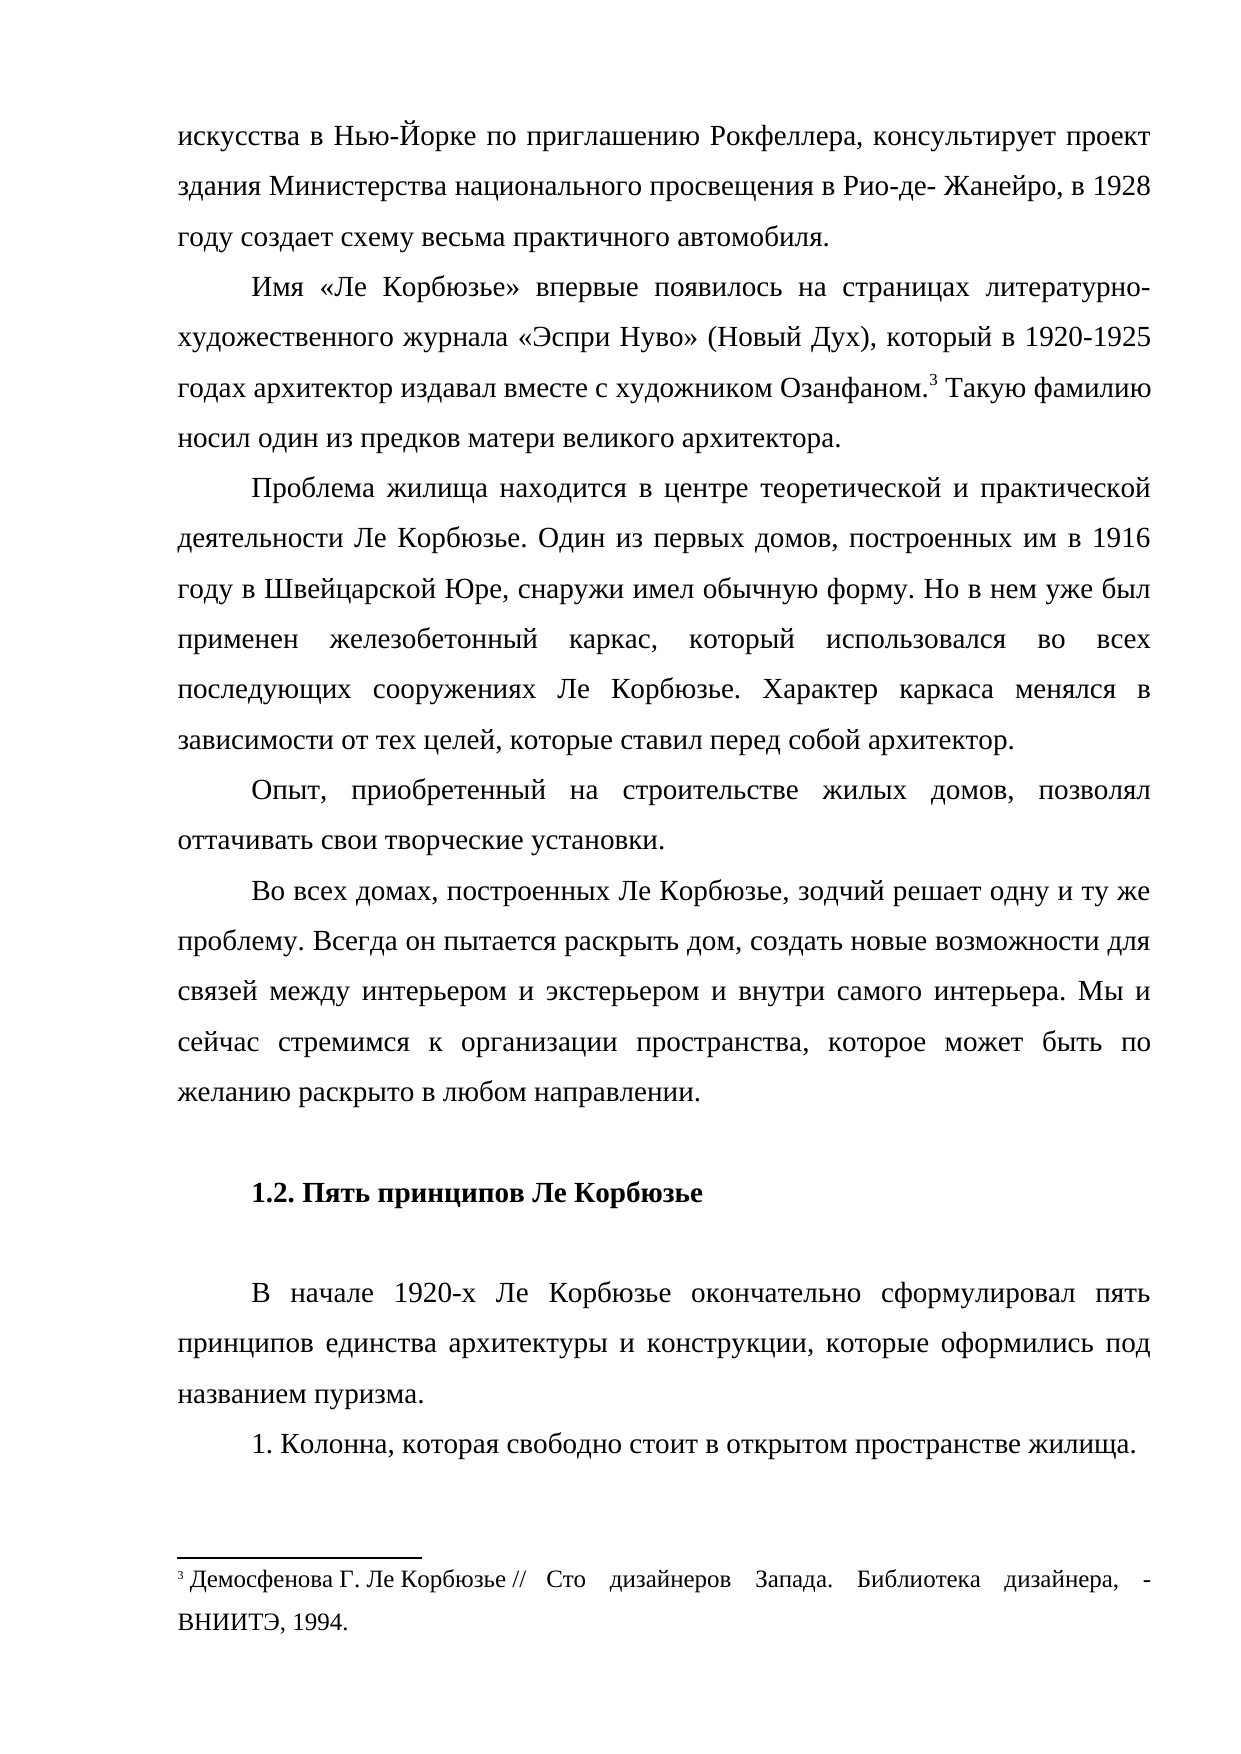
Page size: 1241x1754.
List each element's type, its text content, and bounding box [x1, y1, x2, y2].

text 1. Колонна, которая свободно стоит в открытом пространстве жилища. [177, 1426, 1152, 1460]
text 1.2. Пять принципов Ле Корбюзье [177, 1175, 1152, 1208]
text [177, 118, 1152, 252]
text Проблема жилища находится в центре теоретической и практической деятельности Ле Корбюзье. Один из первых домов, построенных им в 1916 году в Швейцарской Юре, снаружи имел обычную форму. Но в нем уже был применен железобетонный каркас, который использовался во всех последующих сооружениях Ле Корбюзье. Характер каркаса менялся в зависимости от тех целей, которые ставил перед собой архитектор. [177, 470, 1152, 755]
text Опыт, приобретенный на строительстве жилых домов, позволял оттачивать свои творческие установки. [177, 772, 1152, 856]
text Во всех домах, построенных Ле Корбюзье, зодчий решает одну и ту же проблему. Всегда он пытается раскрыть дом, создать новые возможности для связей между интерьером и экстерьером и внутри самого интерьера. Мы и сейчас стремимся к организации пространства, которое может быть по желанию раскрыто в любом направлении. [177, 873, 1152, 1108]
text Имя «Ле Корбюзье» впервые появилось на страницах литературно-художественного журнала «Эспри Нуво» (Новый Дух), который в 1920-1925 годах архитектор издавал вместе с художником Озанфаном. Такую фамилию носил один из предков матери великого архитектора. [177, 269, 1152, 453]
text В начале 1920-х Ле Корбюзье окончательно сформулировал пять принципов единства архитектуры и конструкции, которые оформились под названием пуризма. [177, 1275, 1152, 1409]
